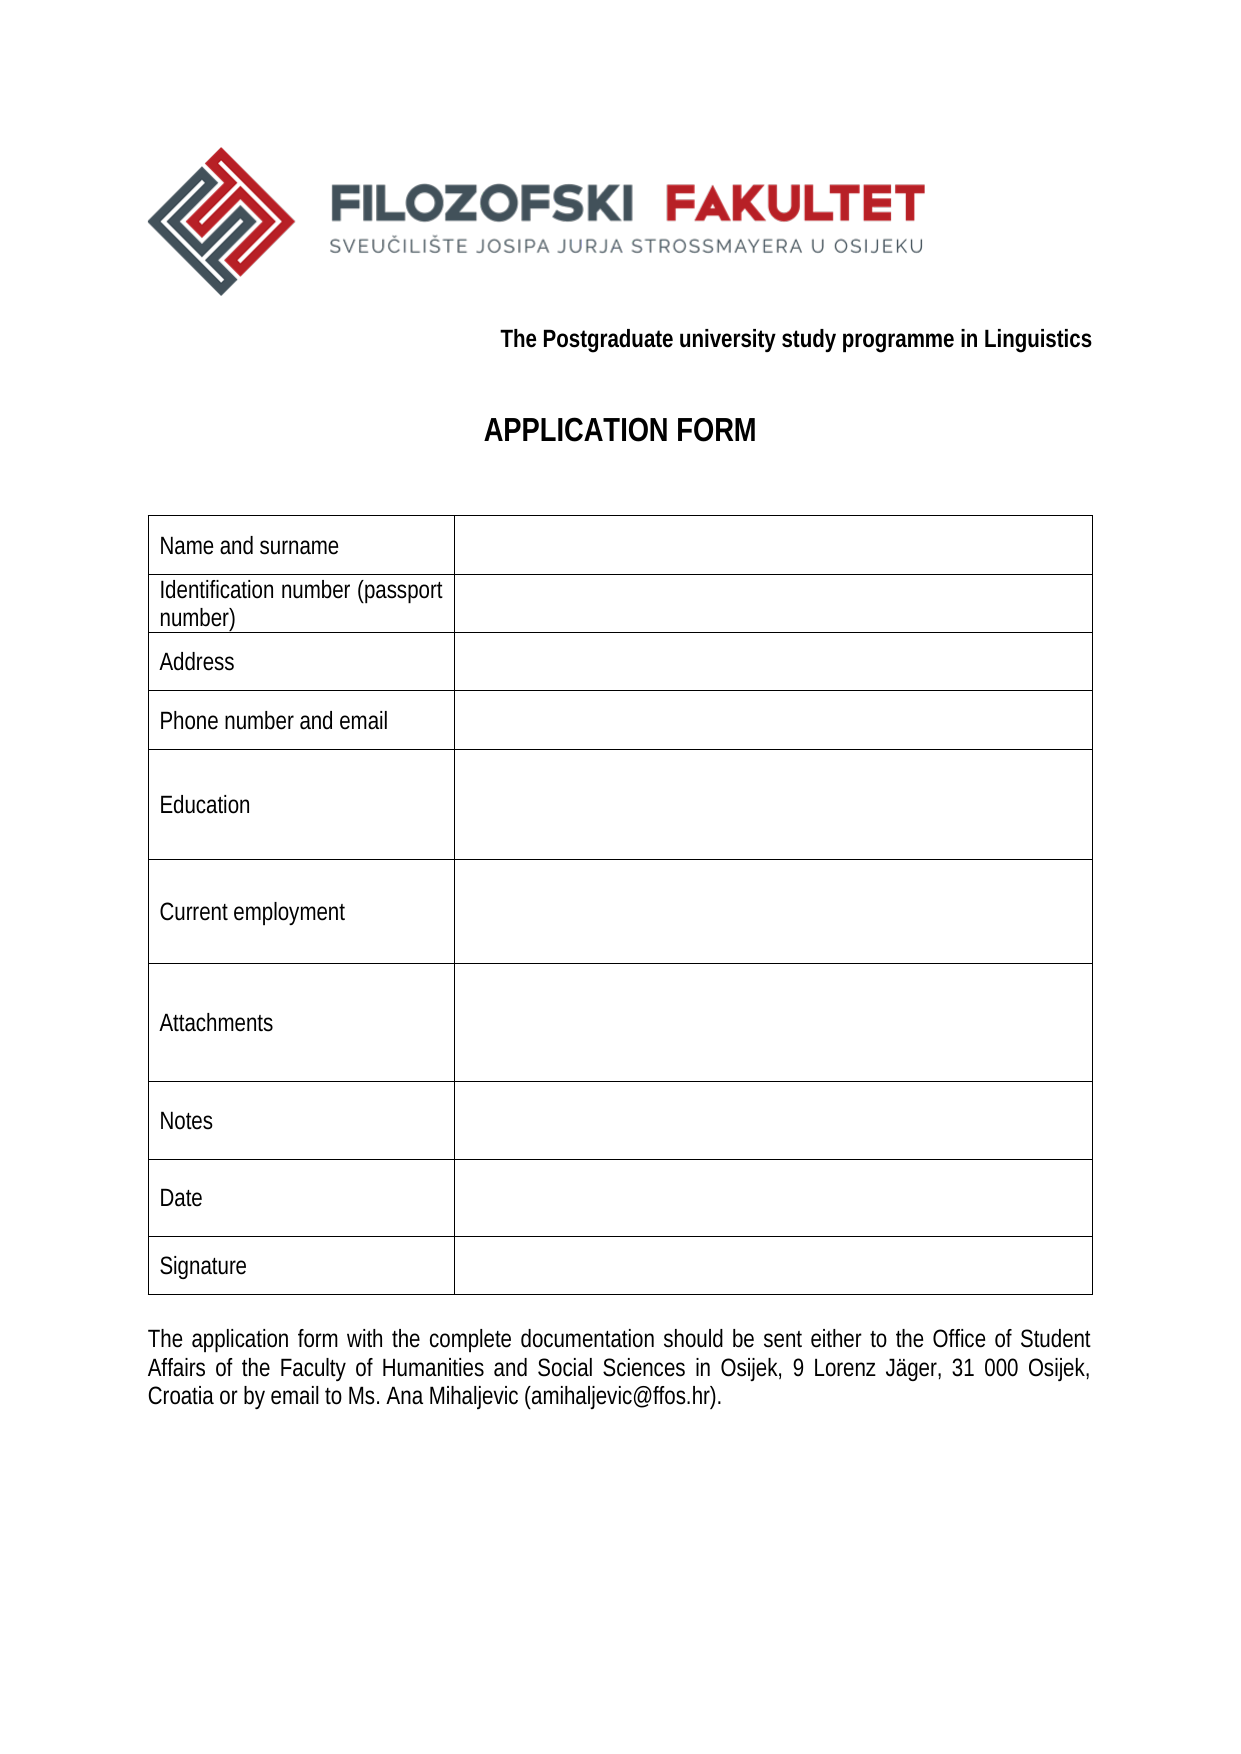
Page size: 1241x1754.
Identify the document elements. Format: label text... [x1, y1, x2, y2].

text The Postgraduate university study programme in Linguistics [148, 324, 1093, 353]
table_cell [455, 1082, 1092, 1158]
table_cell [455, 575, 1092, 632]
table_cell Address [149, 633, 454, 690]
table_header [455, 516, 1092, 574]
text The application form with the complete documentation should be sent either to the Office of Student Affairs of the Faculty of Humanities and Social Sciences in Osijek, 9 Lorenz Jäger, 31 000 Osijek, Croatia or by email to Ms. Ana Mihaljevic (amihaljevic@ffos.hr). [148, 1324, 1093, 1410]
table_cell [455, 633, 1092, 690]
table_cell [455, 860, 1092, 963]
table_cell Education [149, 750, 454, 859]
table_cell Notes [149, 1082, 454, 1158]
table_cell [455, 1237, 1092, 1294]
picture [147, 147, 925, 296]
table_cell [455, 964, 1092, 1081]
table_cell Attachments [149, 964, 454, 1081]
table_cell Date [149, 1160, 454, 1236]
table_header Name and surname [149, 516, 454, 574]
table_cell [455, 750, 1092, 859]
table_cell Phone number and email [149, 691, 454, 749]
table_cell [455, 1160, 1092, 1236]
table_cell Current employment [149, 860, 454, 963]
table_cell [455, 691, 1092, 749]
text APPLICATION FORM [148, 410, 1093, 448]
table_cell Identification number (passport number) [149, 575, 454, 632]
table_cell Signature [149, 1237, 454, 1294]
